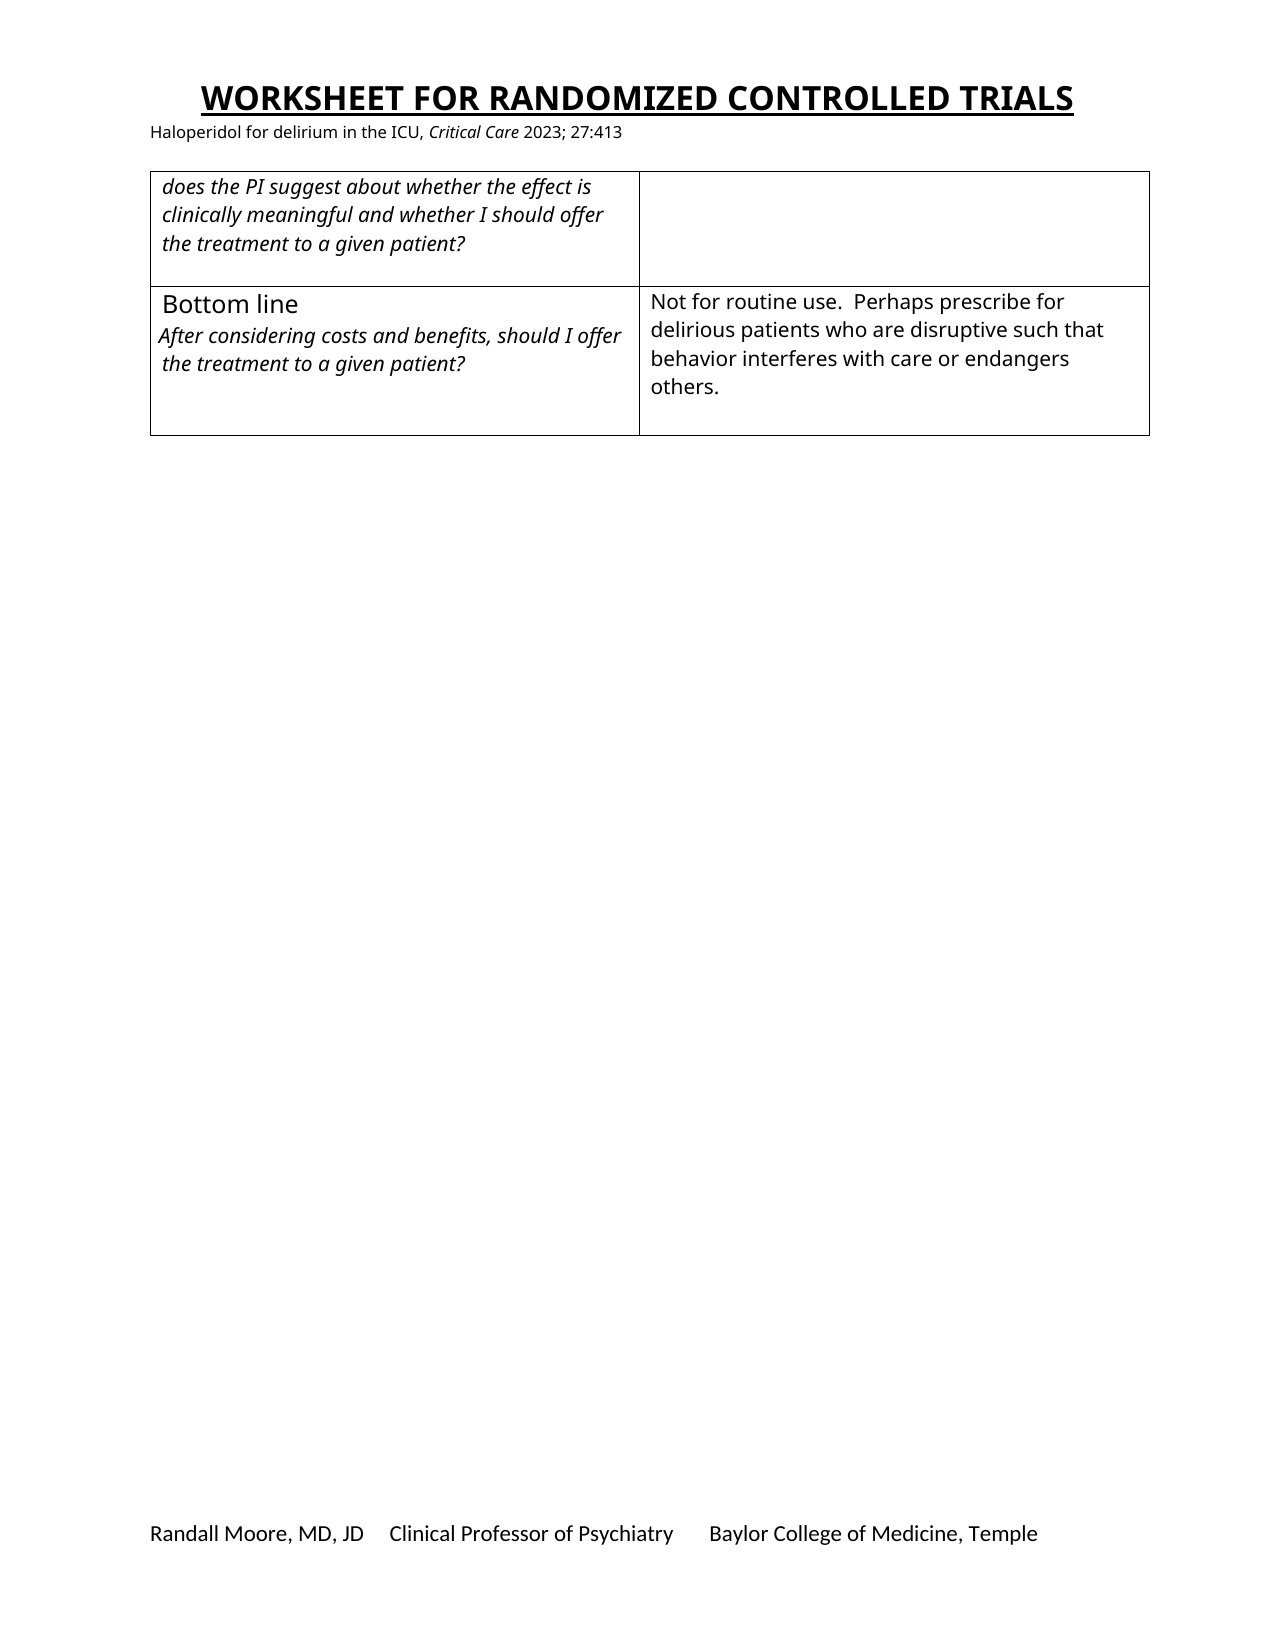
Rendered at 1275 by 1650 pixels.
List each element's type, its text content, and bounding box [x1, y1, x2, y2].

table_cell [640, 172, 1149, 286]
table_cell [151, 172, 639, 286]
table_cell Bottom line After considering costs and benefits, should I offer the treatment to a given patient? [151, 287, 639, 435]
table_cell Not for routine use. Perhaps prescribe for delirious patients who are disruptive such that behavior interferes with care or endangers others. [640, 287, 1149, 435]
